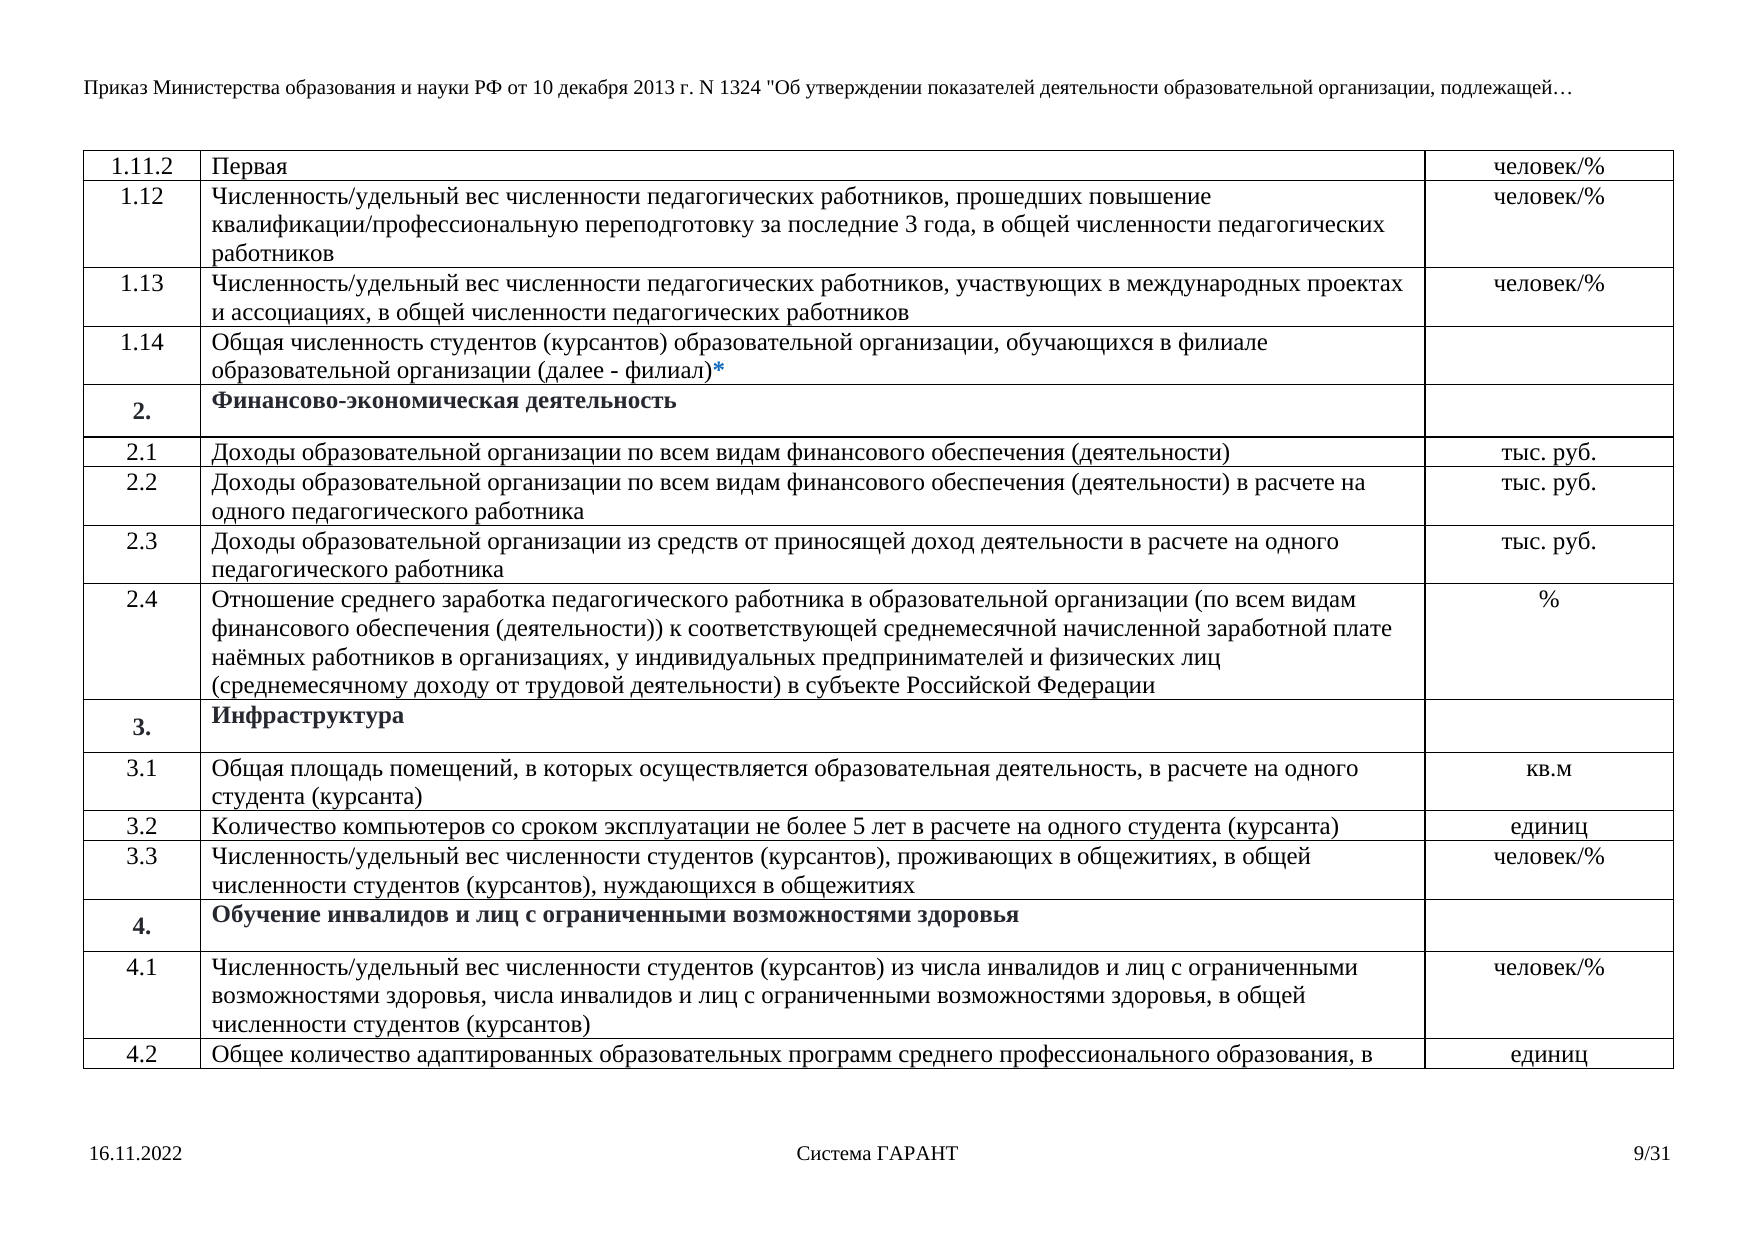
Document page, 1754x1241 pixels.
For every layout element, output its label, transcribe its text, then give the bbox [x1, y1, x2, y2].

table_cell 2.2 [84, 467, 200, 525]
table_cell 3.1 [84, 753, 200, 810]
table_cell кв.м [1426, 753, 1673, 810]
table_cell [1426, 900, 1673, 951]
table_cell Количество компьютеров со сроком эксплуатации не более 5 лет в расчете на одного студента (курсанта) [201, 811, 1424, 840]
table_cell человек/% [1426, 181, 1673, 267]
table_cell 3. [84, 700, 200, 752]
table_cell единиц [1426, 811, 1673, 840]
table_cell 1.11.2 [84, 151, 200, 180]
table_cell 2. [84, 385, 200, 436]
table_cell 2.3 [84, 526, 200, 583]
table_cell 4. [84, 900, 200, 951]
table_cell Доходы образовательной организации по всем видам финансового обеспечения (деятельности) [201, 438, 1424, 466]
table_cell единиц [1426, 1039, 1673, 1068]
table_cell 1.12 [84, 181, 200, 267]
table_cell Доходы образовательной организации по всем видам финансового обеспечения (деятельности) в расчете на одного педагогического работника [201, 467, 1424, 525]
table_cell Численность/удельный вес численности педагогических работников, участвующих в международных проектах и ассоциациях, в общей численности педагогических работников [201, 268, 1424, 326]
table_cell % [1426, 584, 1673, 699]
table_cell 1.13 [84, 268, 200, 326]
table_cell человек/% [1426, 268, 1673, 326]
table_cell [201, 1039, 1424, 1068]
table_cell тыс. руб. [1426, 438, 1673, 466]
table_cell Инфраструктура [201, 700, 1424, 752]
table_cell Общая площадь помещений, в которых осуществляется образовательная деятельность, в расчете на одного студента (курсанта) [201, 753, 1424, 810]
table_cell Отношение среднего заработка педагогического работника в образовательной организации (по всем видам финансового обеспечения (деятельности)) к соответствующей среднемесячной начисленной заработной плате наёмных работников в организациях, у индивидуальных предпринимателей и физических лиц (среднемесячному доходу от трудовой деятельности) в субъекте Российской Федерации [201, 584, 1424, 699]
table_cell 2.4 [84, 584, 200, 699]
table_cell Численность/удельный вес численности педагогических работников, прошедших повышение квалификации/профессиональную переподготовку за последние 3 года, в общей численности педагогических работников [201, 181, 1424, 267]
table_cell Общая численность студентов (курсантов) образовательной организации, обучающихся в филиале образовательной организации (далее - филиал)* [201, 327, 1424, 384]
table_cell Первая [201, 151, 1424, 180]
table_cell Доходы образовательной организации из средств от приносящей доход деятельности в расчете на одного педагогического работника [201, 526, 1424, 583]
table_cell человек/% [1426, 952, 1673, 1038]
table_cell человек/% [1426, 151, 1673, 180]
table_cell 1.14 [84, 327, 200, 384]
table_cell [1426, 327, 1673, 384]
table_cell 4.1 [84, 952, 200, 1038]
table_cell тыс. руб. [1426, 526, 1673, 583]
table_cell 4.2 [84, 1039, 200, 1068]
table_cell Численность/удельный вес численности студентов (курсантов) из числа инвалидов и лиц с ограниченными возможностями здоровья, числа инвалидов и лиц с ограниченными возможностями здоровья, в общей численности студентов (курсантов) [201, 952, 1424, 1038]
table_cell [1426, 385, 1673, 436]
table_cell Обучение инвалидов и лиц с ограниченными возможностями здоровья [201, 900, 1424, 951]
table_cell 3.3 [84, 841, 200, 898]
table_cell человек/% [1426, 841, 1673, 898]
table_cell тыс. руб. [1426, 467, 1673, 525]
table_cell 3.2 [84, 811, 200, 840]
table_cell 2.1 [84, 438, 200, 466]
table_cell Финансово-экономическая деятельность [201, 385, 1424, 436]
table_cell [1426, 700, 1673, 752]
table_cell Численность/удельный вес численности студентов (курсантов), проживающих в общежитиях, в общей численности студентов (курсантов), нуждающихся в общежитиях [201, 841, 1424, 898]
